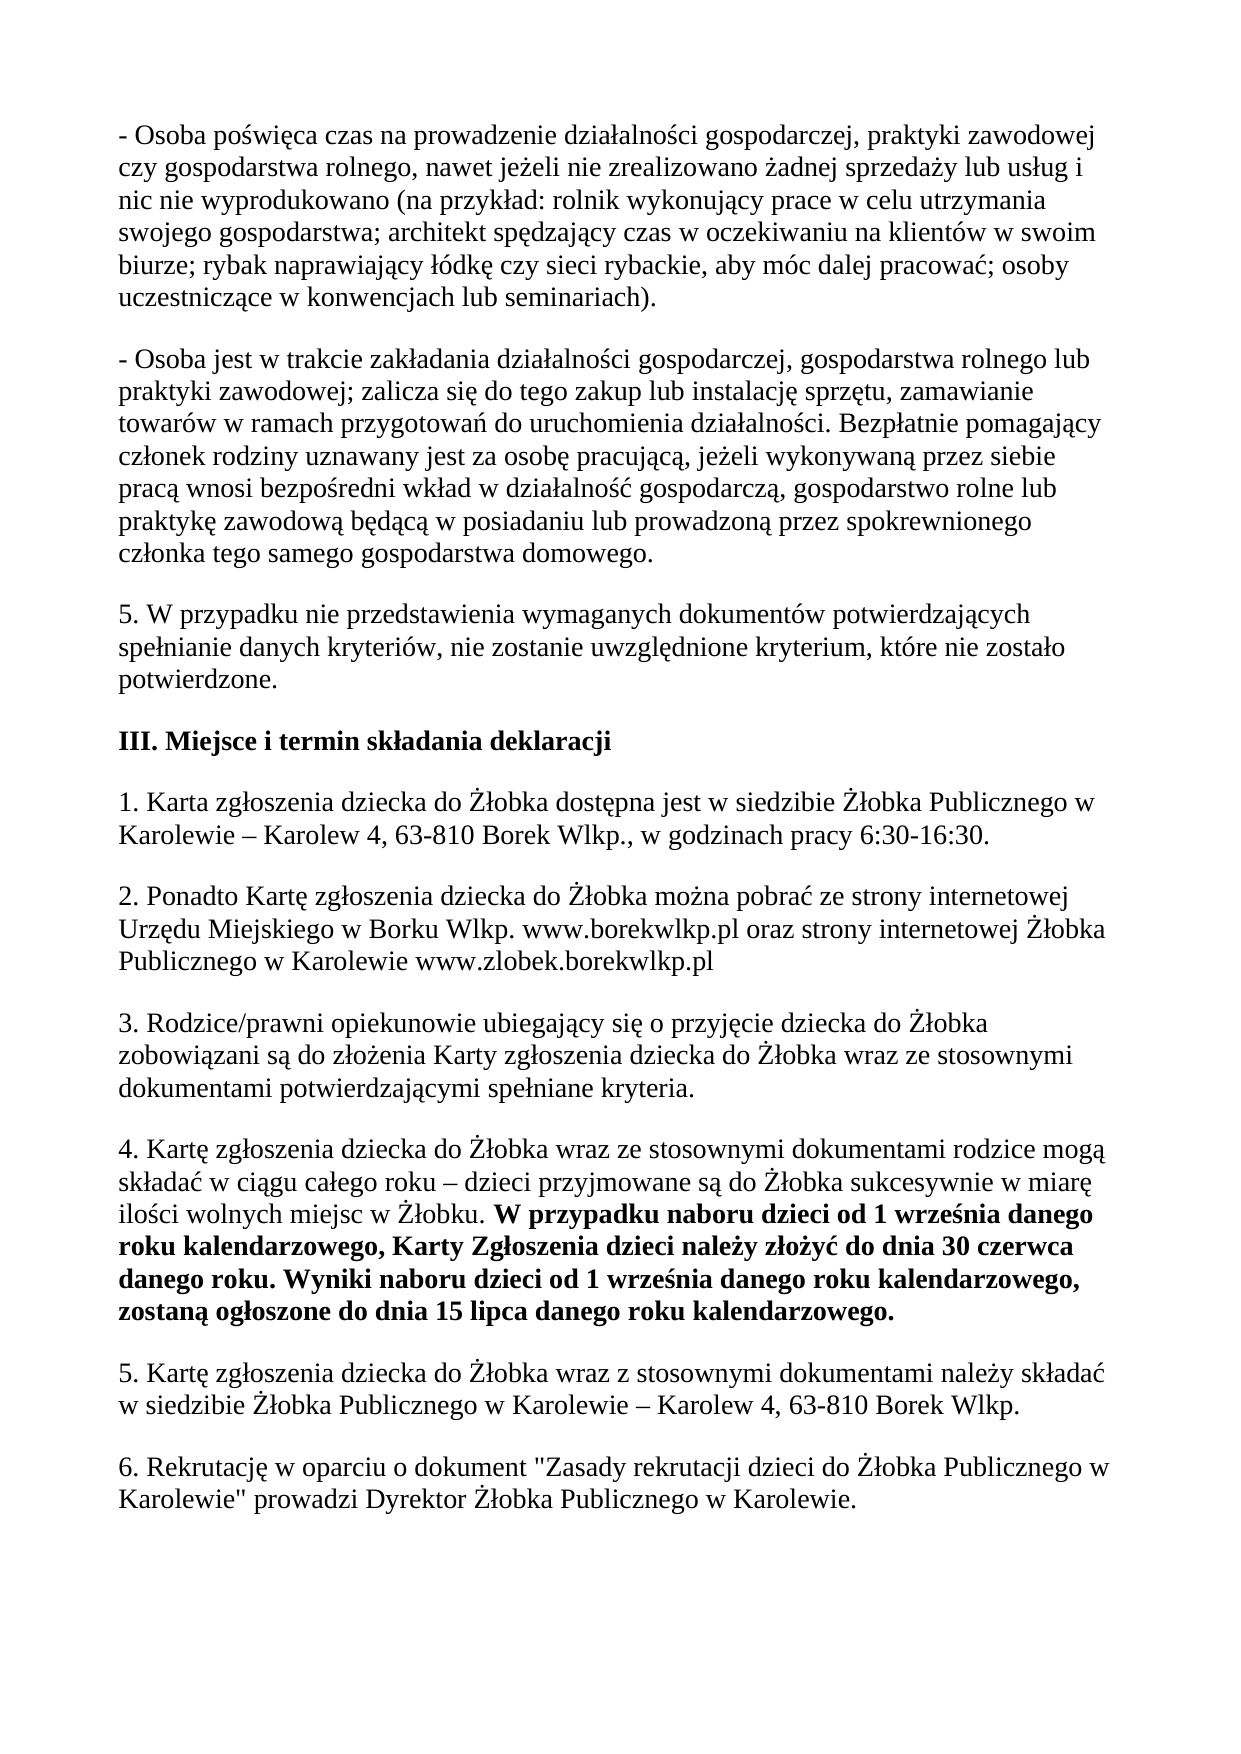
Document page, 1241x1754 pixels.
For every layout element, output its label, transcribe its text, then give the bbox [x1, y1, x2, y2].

text - Osoba poświęca czas na prowadzenie działalności gospodarczej, praktyki zawodowej czy gospodarstwa rolnego, nawet jeżeli nie zrealizowano żadnej sprzedaży lub usług i nic nie wyprodukowano (na przykład: rolnik wykonujący prace w celu utrzymania swojego gospodarstwa; architekt spędzający czas w oczekiwaniu na klientów w swoim biurze; rybak naprawiający łódkę czy sieci rybackie, aby móc dalej pracować; osoby uczestniczące w konwencjach lub seminariach). [118, 118, 1122, 312]
text III. Miejsce i termin składania deklaracji [118, 724, 1122, 756]
text 5. W przypadku nie przedstawienia wymaganych dokumentów potwierdzających spełnianie danych kryteriów, nie zostanie uwzględnione kryterium, które nie zostało potwierdzone. [118, 598, 1122, 695]
text 3. Rodzice/prawni opiekunowie ubiegający się o przyjęcie dziecka do Żłobka zobowiązani są do złożenia Karty zgłoszenia dziecka do Żłobka wraz ze stosownymi dokumentami potwierdzającymi spełniane kryteria. [118, 1006, 1122, 1103]
text 6. Rekrutację w oparciu o dokument "Zasady rekrutacji dzieci do Żłobka Publicznego w Karolewie" prowadzi Dyrektor Żłobka Publicznego w Karolewie. [118, 1450, 1122, 1514]
text 4. Kartę zgłoszenia dziecka do Żłobka wraz ze stosownymi dokumentami rodzice mogą składać w ciągu całego roku – dzieci przyjmowane są do Żłobka sukcesywnie w miarę ilości wolnych miejsc w Żłobku. W przypadku naboru dzieci od 1 września danego roku kalendarzowego, Karty Zgłoszenia dzieci należy złożyć do dnia 30 czerwca danego roku. Wyniki naboru dzieci od 1 września danego roku kalendarzowego, zostaną ogłoszone do dnia 15 lipca danego roku kalendarzowego. [118, 1132, 1122, 1327]
text 2. Ponadto Kartę zgłoszenia dziecka do Żłobka można pobrać ze strony internetowej Urzędu Miejskiego w Borku Wlkp. www.borekwlkp.pl oraz strony internetowej Żłobka Publicznego w Karolewie www.zlobek.borekwlkp.pl [118, 879, 1122, 977]
text - Osoba jest w trakcie zakładania działalności gospodarczej, gospodarstwa rolnego lub praktyki zawodowej; zalicza się do tego zakup lub instalację sprzętu, zamawianie towarów w ramach przygotowań do uruchomienia działalności. Bezpłatnie pomagający członek rodziny uznawany jest za osobę pracującą, jeżeli wykonywaną przez siebie pracą wnosi bezpośredni wkład w działalność gospodarczą, gospodarstwo rolne lub praktykę zawodową będącą w posiadaniu lub prowadzoną przez spokrewnionego członka tego samego gospodarstwa domowego. [118, 342, 1122, 568]
text 1. Karta zgłoszenia dziecka do Żłobka dostępna jest w siedzibie Żłobka Publicznego w Karolewie – Karolew 4, 63-810 Borek Wlkp., w godzinach pracy 6:30-16:30. [118, 786, 1122, 850]
text 5. Kartę zgłoszenia dziecka do Żłobka wraz z stosownymi dokumentami należy składać w siedzibie Żłobka Publicznego w Karolewie – Karolew 4, 63-810 Borek Wlkp. [118, 1356, 1122, 1421]
